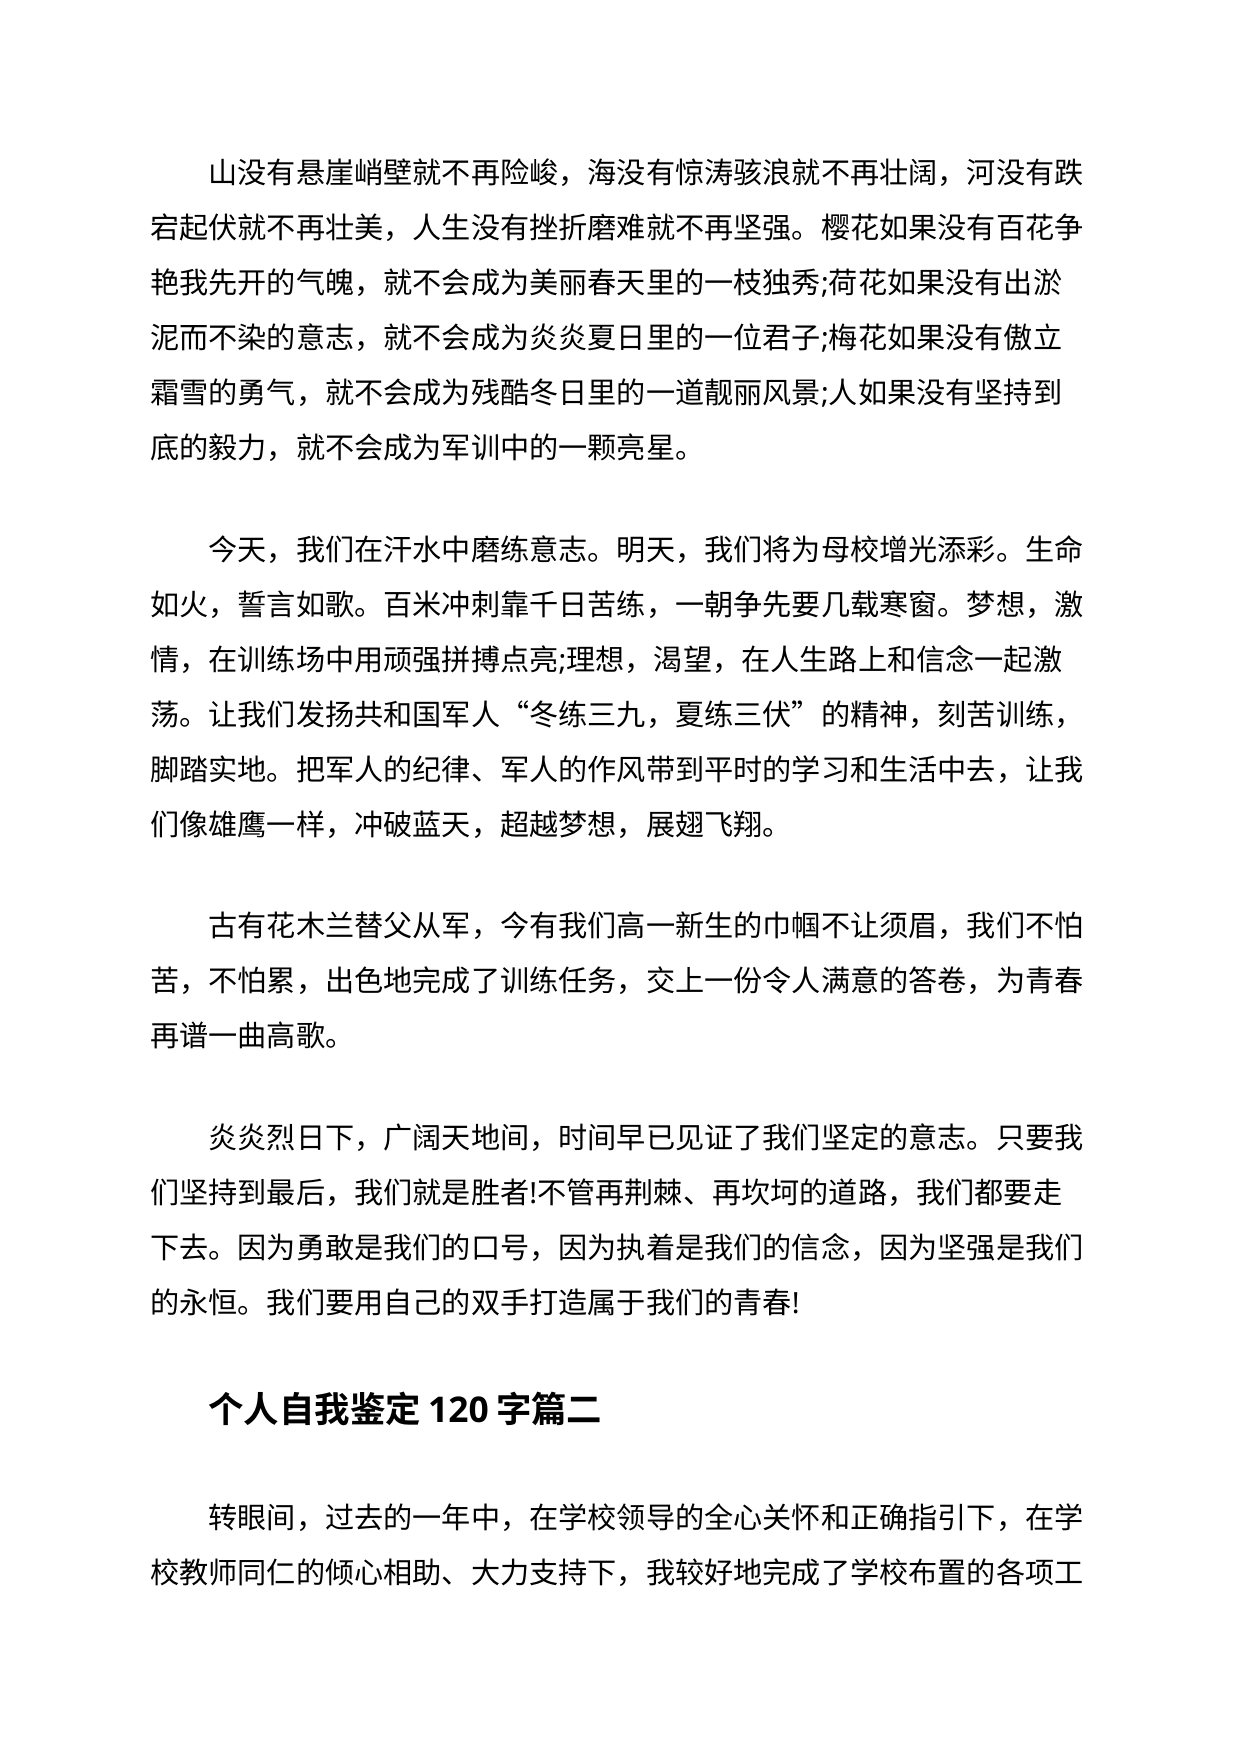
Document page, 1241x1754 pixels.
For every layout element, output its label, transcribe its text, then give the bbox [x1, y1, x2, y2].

text 山没有悬崖峭壁就不再险峻，海没有惊涛骇浪就不再壮阔，河没有跌宕起伏就不再壮美，人生没有挫折磨难就不再坚强。樱花如果没有百花争艳我先开的气魄，就不会成为美丽春天里的一枝独秀;荷花如果没有出淤泥而不染的意志，就不会成为炎炎夏日里的一位君子;梅花如果没有傲立霜雪的勇气，就不会成为残酷冬日里的一道靓丽风景;人如果没有坚持到底的毅力，就不会成为军训中的一颗亮星。 [150, 150, 1090, 467]
text 古有花木兰替父从军，今有我们高一新生的巾帼不让须眉，我们不怕苦，不怕累，出色地完成了训练任务，交上一份令人满意的答卷，为青春再谱一曲高歌。 [150, 903, 1090, 1055]
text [150, 1495, 1090, 1592]
text 今天，我们在汗水中磨练意志。明天，我们将为母校增光添彩。生命如火，誓言如歌。百米冲刺靠千日苦练，一朝争先要几载寒窗。梦想，激情，在训练场中用顽强拼搏点亮;理想，渴望，在人生路上和信念一起激荡。让我们发扬共和国军人“冬练三九，夏练三伏”的精神，刻苦训练，脚踏实地。把军人的纪律、军人的作风带到平时的学习和生活中去，让我们像雄鹰一样，冲破蓝天，超越梦想，展翅飞翔。 [150, 527, 1090, 843]
text 炎炎烈日下，广阔天地间，时间早已见证了我们坚定的意志。只要我们坚持到最后，我们就是胜者!不管再荆棘、再坎坷的道路，我们都要走下去。因为勇敢是我们的口号，因为执着是我们的信念，因为坚强是我们的永恒。我们要用自己的双手打造属于我们的青春! [150, 1114, 1090, 1322]
text 个人自我鉴定120字篇二 [150, 1381, 1090, 1433]
